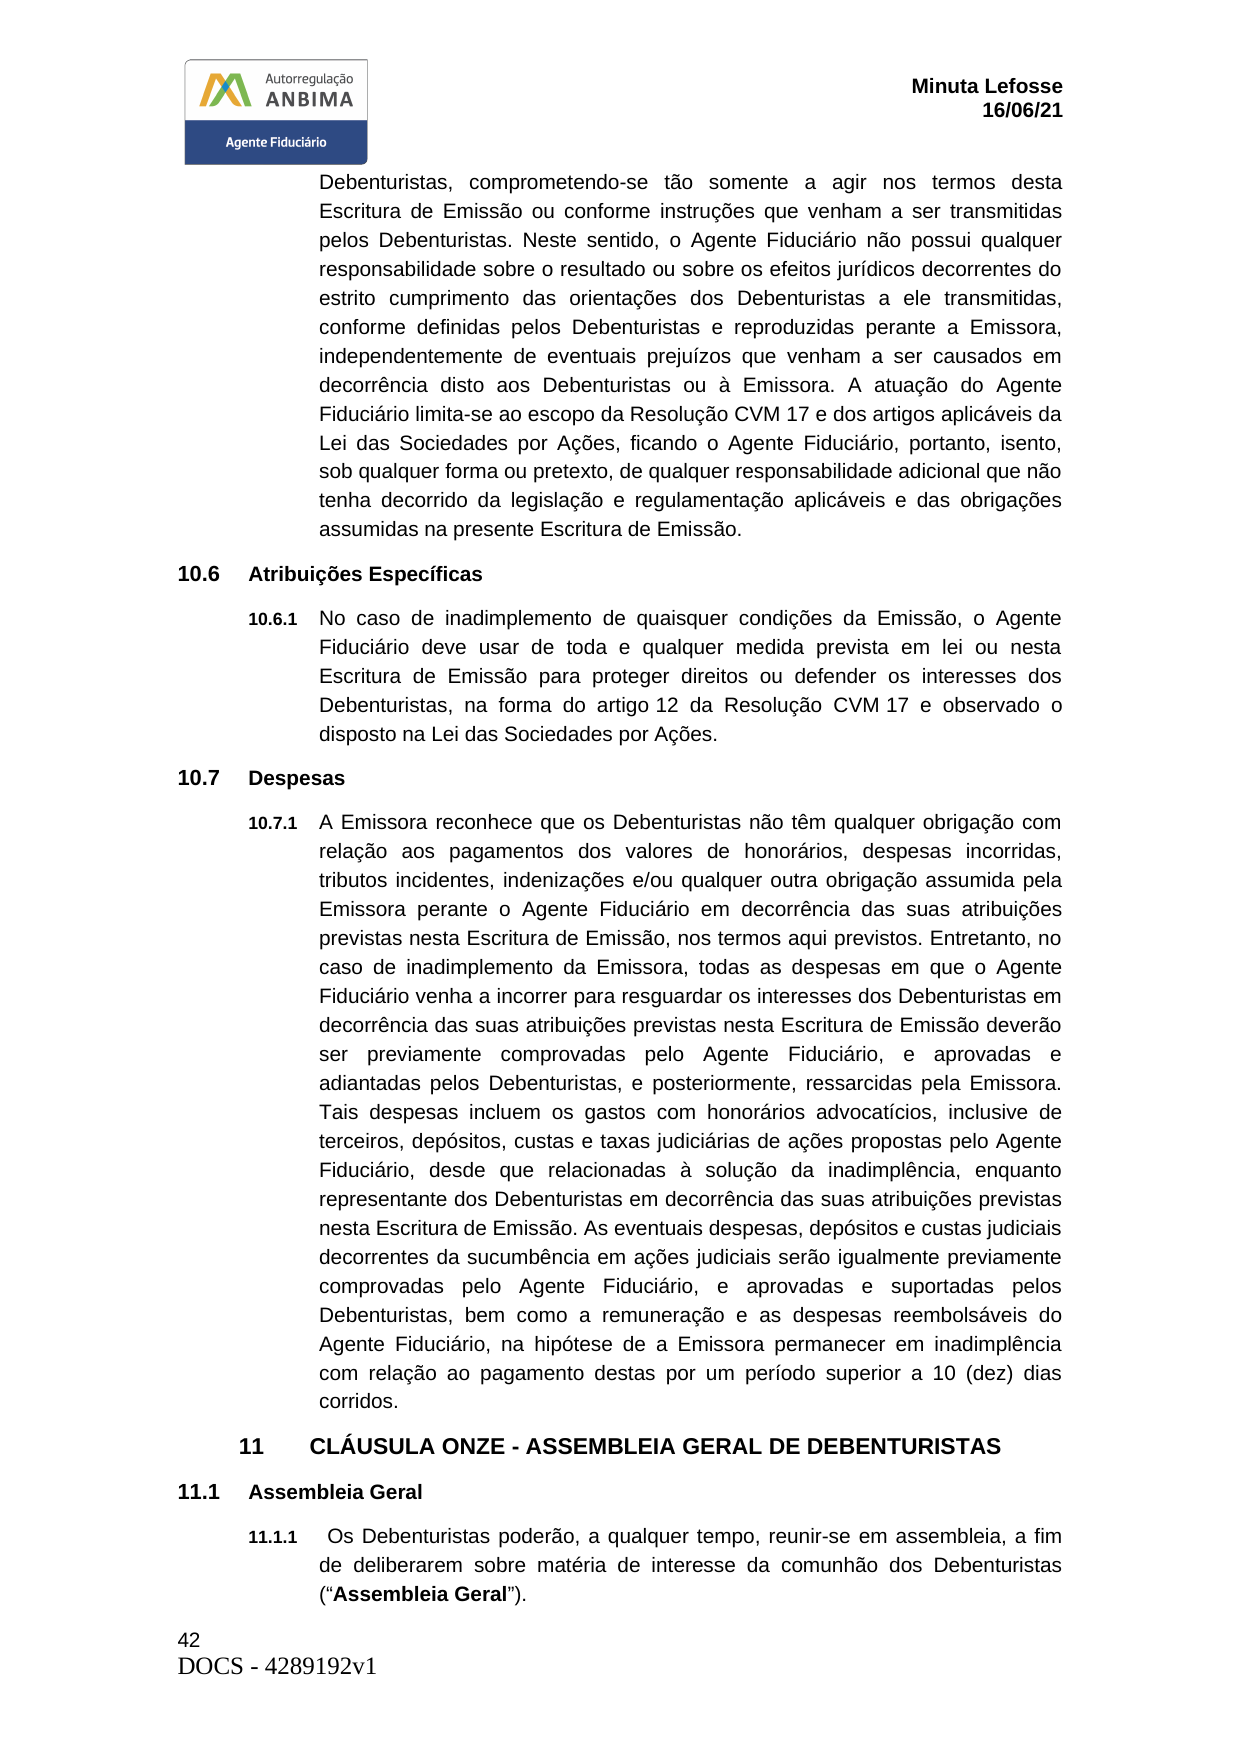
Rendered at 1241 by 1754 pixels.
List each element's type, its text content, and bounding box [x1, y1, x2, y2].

text Despesas [177, 765, 1063, 790]
picture [184, 59, 368, 165]
text CLÁUSULA ONZE - ASSEMBLEIA GERAL DE DEBENTURISTAS [177, 1433, 1063, 1459]
text Assembleia Geral [177, 1479, 1063, 1504]
text Atribuições Específicas [177, 561, 1063, 586]
text Os Debenturistas poderão, a qualquer tempo, reunir-se em assembleia, a fim de deliberarem sobre matéria de interesse da comunhão dos Debenturistas (“Assembleia Geral”). [248, 1524, 1063, 1606]
text A Emissora reconhece que os Debenturistas não têm qualquer obrigação com relação aos pagamentos dos valores de honorários, despesas incorridas, tributos incidentes, indenizações e/ou qualquer outra obrigação assumida pela Emissora perante o Agente Fiduciário em decorrência das suas atribuições previstas nesta Escritura de Emissão, nos termos aqui previstos. Entretanto, no caso de inadimplemento da Emissora, todas as despesas em que o Agente Fiduciário venha a incorrer para resguardar os interesses dos Debenturistas em decorrência das suas atribuições previstas nesta Escritura de Emissão deverão ser previamente comprovadas pelo Agente Fiduciário, e aprovadas e adiantadas pelos Debenturistas, e posteriormente, ressarcidas pela Emissora. Tais despesas incluem os gastos com honorários advocatícios, inclusive de terceiros, depósitos, custas e taxas judiciárias de ações propostas pelo Agente Fiduciário, desde que relacionadas à solução da inadimplência, enquanto representante dos Debenturistas em decorrência das suas atribuições previstas nesta Escritura de Emissão. As eventuais despesas, depósitos e custas judiciais decorrentes da sucumbência em ações judiciais serão igualmente previamente comprovadas pelo Agente Fiduciário, e aprovadas e suportadas pelos Debenturistas, bem como a remuneração e as despesas reembolsáveis do Agente Fiduciário, na hipótese de a Emissora permanecer em inadimplência com relação ao pagamento destas por um período superior a 10 (dez) dias corridos. [248, 810, 1063, 1413]
text No caso de inadimplemento de quaisquer condições da Emissão, o Agente Fiduciário deve usar de toda e qualquer medida prevista em lei ou nesta Escritura de Emissão para proteger direitos ou defender os interesses dos Debenturistas, na forma do artigo 12 da Resolução CVM 17 e observado o disposto na Lei das Sociedades por Ações. [248, 606, 1063, 746]
